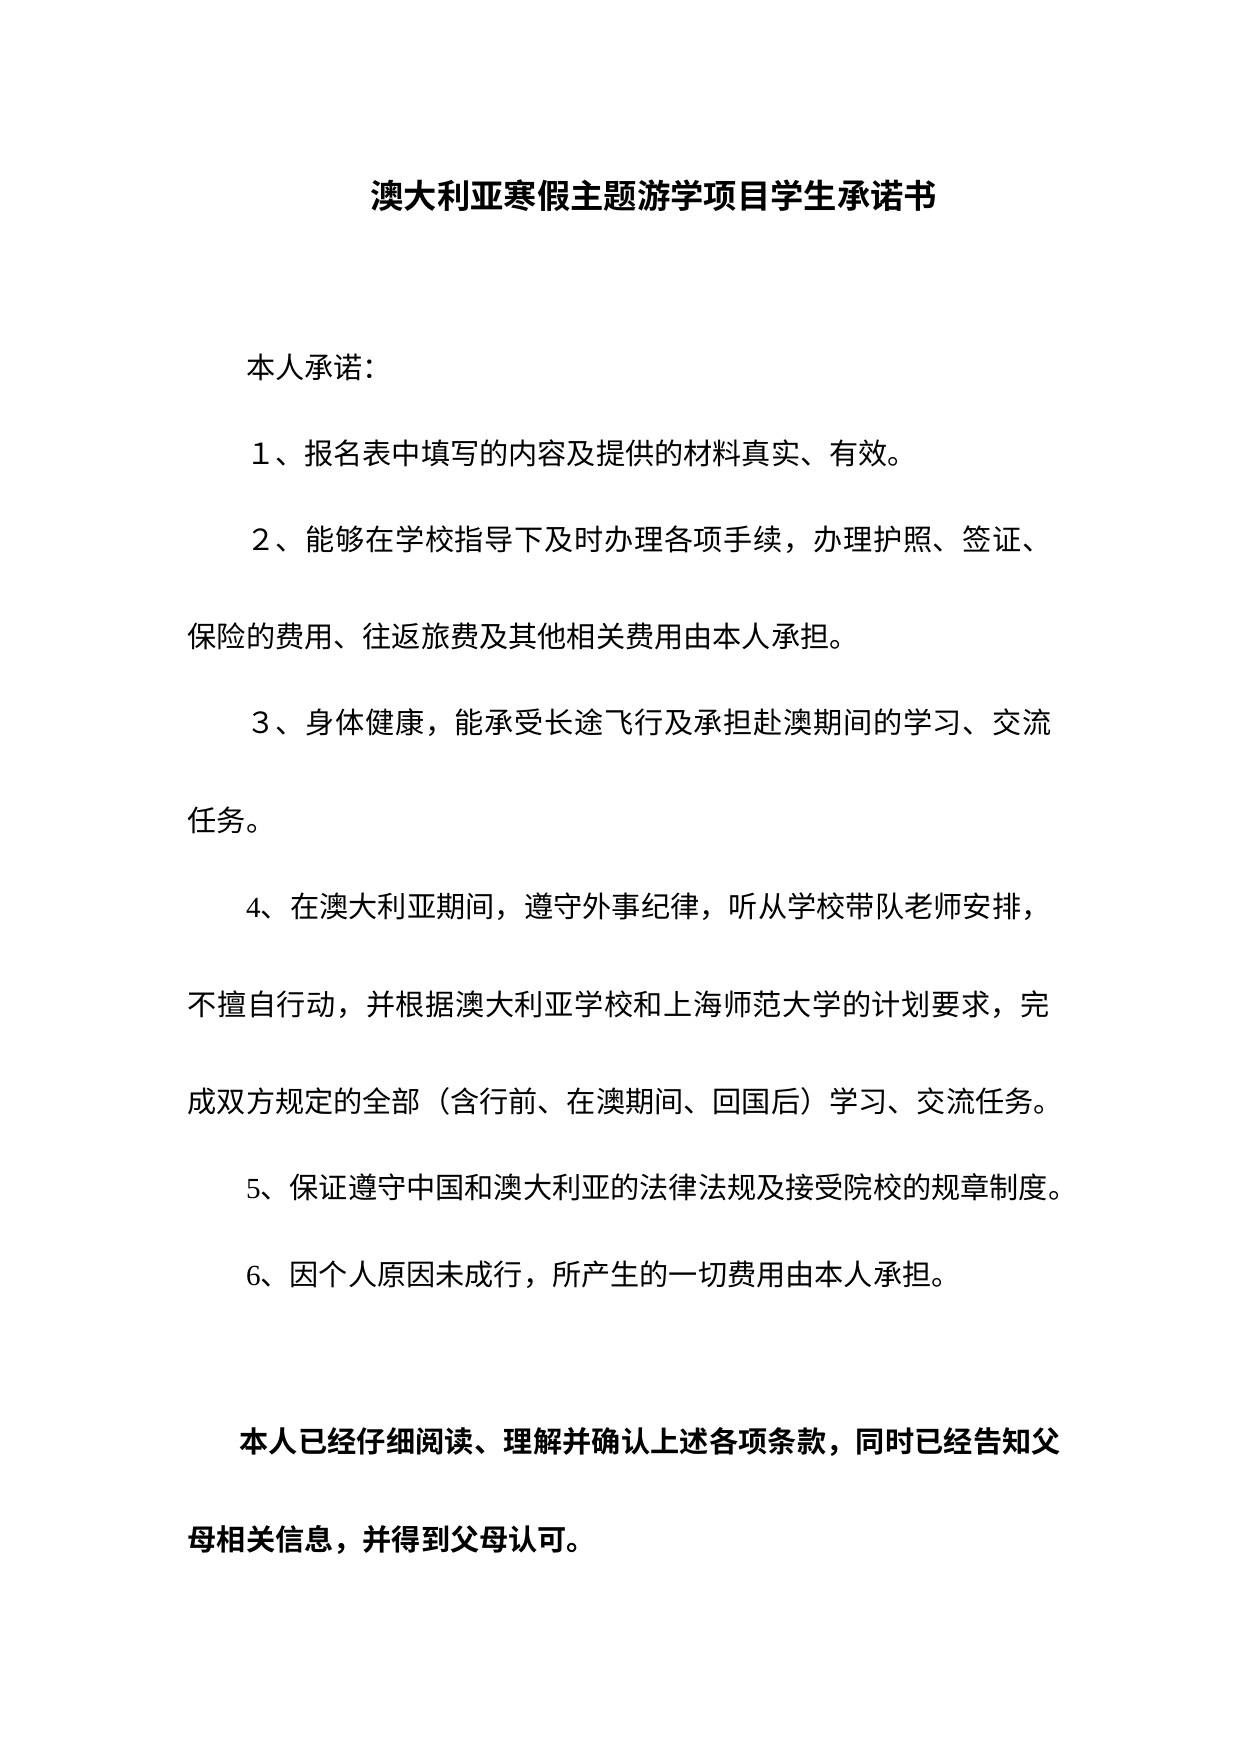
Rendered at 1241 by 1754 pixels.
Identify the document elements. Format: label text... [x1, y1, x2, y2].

text １、报名表中填写的内容及提供的材料真实、有效。 [187, 419, 1053, 484]
text 6、因个人原因未成行，所产生的一切费用由本人承担。 [187, 1240, 1053, 1305]
text ２、能够在学校指导下及时办理各项手续，办理护照、签证、保险的费用、往返旅费及其他相关费用由本人承担。 [187, 505, 1053, 668]
text 澳大利亚寒假主题游学项目学生承诺书 [187, 162, 1053, 227]
text 5、保证遵守中国和澳大利亚的法律法规及接受院校的规章制度。 [187, 1153, 1053, 1218]
text 4、在澳大利亚期间，遵守外事纪律，听从学校带队老师安排，不擅自行动，并根据澳大利亚学校和上海师范大学的计划要求，完成双方规定的全部（含行前、在澳期间、回国后）学习、交流任务。 [187, 872, 1053, 1132]
text 本人已经仔细阅读、理解并确认上述各项条款，同时已经告知父母相关信息，并得到父母认可。 [187, 1408, 1062, 1570]
text 本人承诺： [187, 333, 1053, 398]
text ３、身体健康，能承受长途飞行及承担赴澳期间的学习、交流任务。 [187, 689, 1053, 851]
